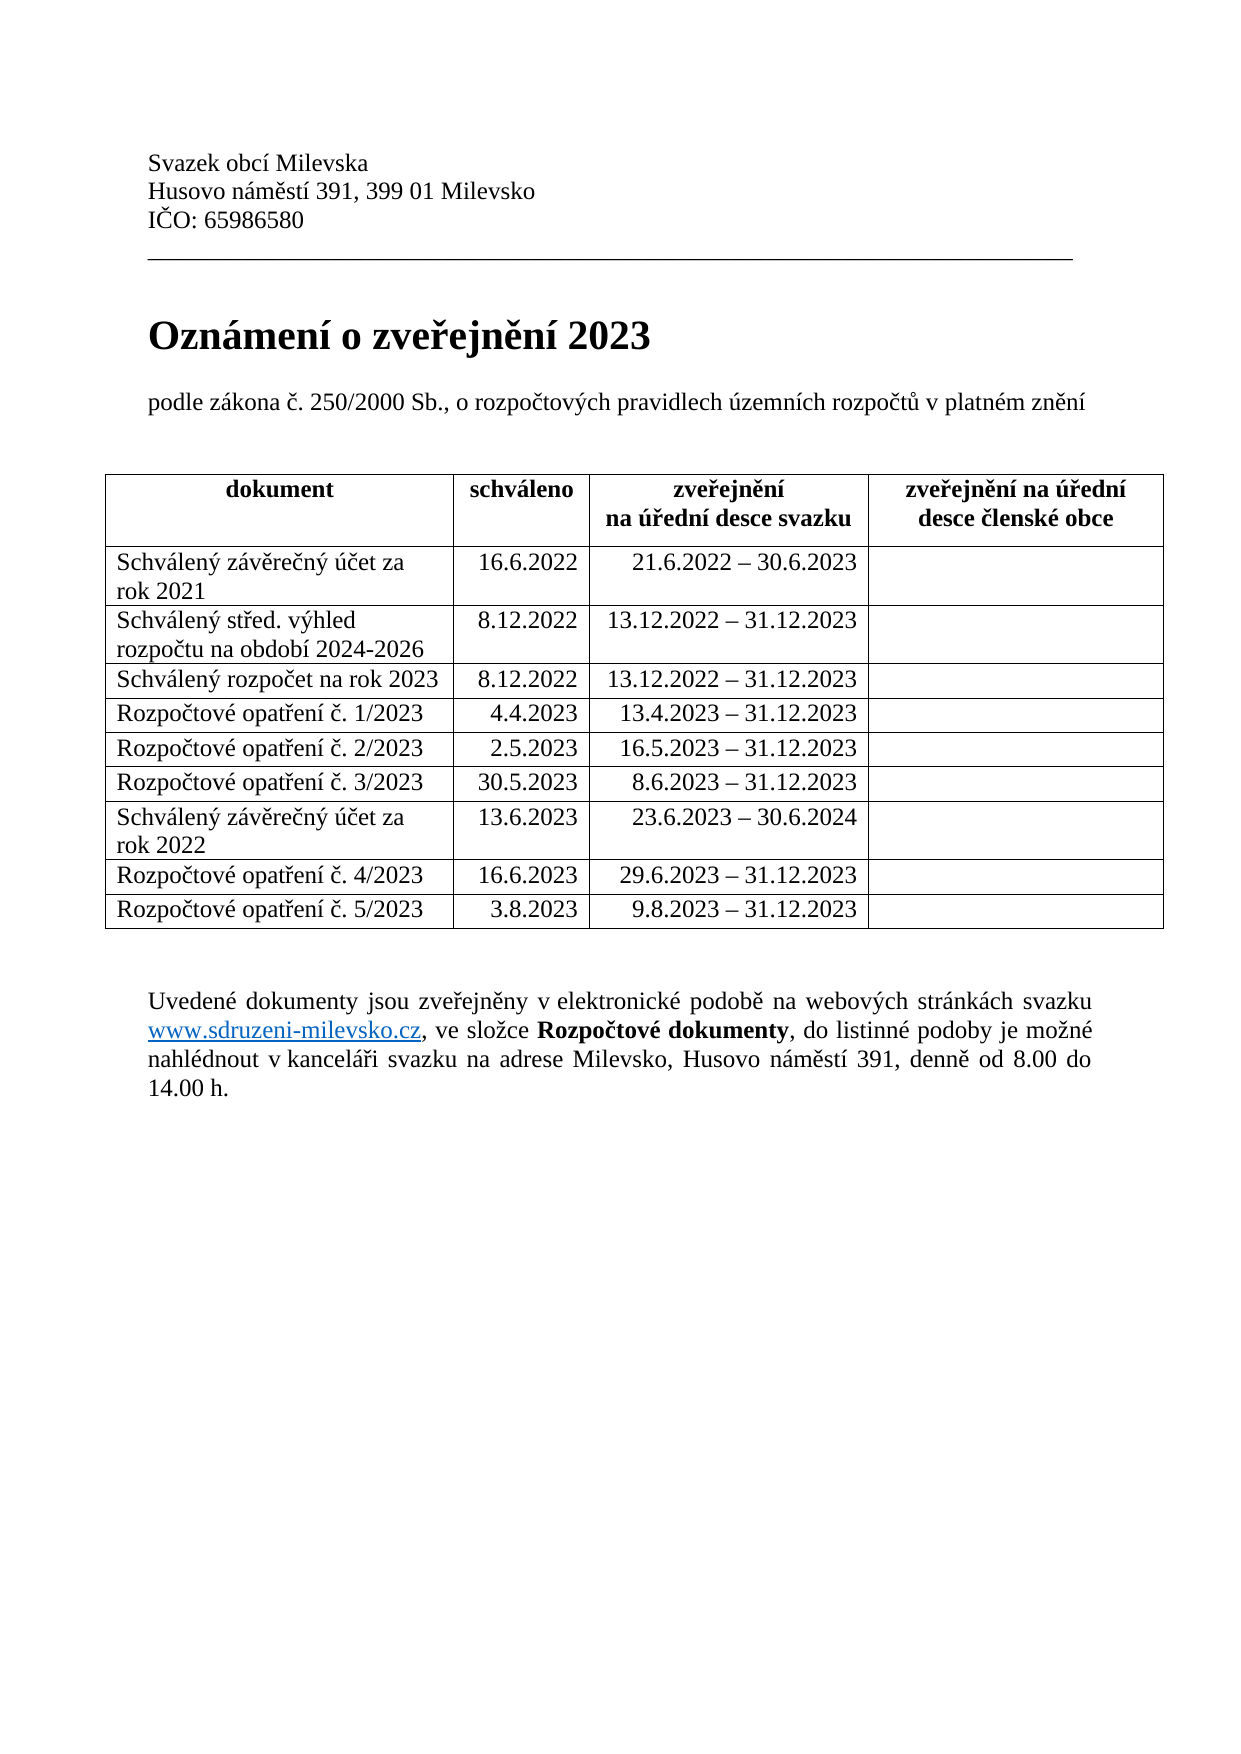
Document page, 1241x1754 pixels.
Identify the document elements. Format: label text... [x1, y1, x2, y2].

text Husovo náměstí 391, 399 01 Milevsko [148, 176, 1093, 205]
table_cell [869, 547, 1163, 604]
table_cell 13.12.2022 – 31.12.2023 [590, 606, 868, 663]
text Svazek obcí Milevska [148, 148, 1093, 176]
table_cell 13.4.2023 – 31.12.2023 [590, 699, 868, 732]
table_cell [869, 699, 1163, 732]
table_cell Rozpočtové opatření č. 4/2023 [106, 860, 453, 893]
table_cell Rozpočtové opatření č. 2/2023 [106, 733, 453, 766]
table_cell [869, 664, 1163, 697]
text podle zákona č. 250/2000 Sb., o rozpočtových pravidlech územních rozpočtů v platném znění [148, 387, 1093, 416]
table_cell [869, 802, 1163, 859]
table_cell 8.12.2022 [454, 664, 589, 697]
table_cell Rozpočtové opatření č. 5/2023 [106, 895, 453, 928]
table_cell 8.6.2023 – 31.12.2023 [590, 767, 868, 801]
table_cell 21.6.2022 – 30.6.2023 [590, 547, 868, 604]
table_cell Rozpočtové opatření č. 1/2023 [106, 699, 453, 732]
text Uvedené dokumenty jsou zveřejněny v elektronické podobě na webových stránkách svazku www.sdruzeni-milevsko.cz, ve složce Rozpočtové dokumenty, do listinné podoby je možné nahlédnout v kanceláři svazku na adrese Milevsko, Husovo náměstí 391, denně od 8.00 do 14.00 h. [148, 986, 1093, 1101]
table_header zveřejnění na úřední desce svazku [590, 475, 868, 546]
table_header zveřejnění na úřední desce členské obce [869, 475, 1163, 546]
table_cell 4.4.2023 [454, 699, 589, 732]
text __________________________________________________________________________ [148, 234, 1093, 263]
table_cell 9.8.2023 – 31.12.2023 [590, 895, 868, 928]
table_header schváleno [454, 475, 589, 546]
table_cell Schválený závěrečný účet za rok 2022 [106, 802, 453, 859]
table_cell 23.6.2023 – 30.6.2024 [590, 802, 868, 859]
table_cell 30.5.2023 [454, 767, 589, 801]
table_cell Schválený rozpočet na rok 2023 [106, 664, 453, 697]
table_cell [869, 606, 1163, 663]
table_cell [869, 733, 1163, 766]
table_cell 13.6.2023 [454, 802, 589, 859]
table_cell [869, 895, 1163, 928]
table_cell 13.12.2022 – 31.12.2023 [590, 664, 868, 697]
text Oznámení o zveřejnění 2023 [148, 311, 1093, 358]
table_cell Schválený střed. výhled rozpočtu na období 2024-2026 [106, 606, 453, 663]
table_cell 16.6.2022 [454, 547, 589, 604]
table_cell 29.6.2023 – 31.12.2023 [590, 860, 868, 893]
table_cell 2.5.2023 [454, 733, 589, 766]
table_cell [869, 767, 1163, 801]
table_cell Schválený závěrečný účet za rok 2021 [106, 547, 453, 604]
text IČO: 65986580 [148, 205, 1093, 234]
table_cell [869, 860, 1163, 893]
table_cell 16.5.2023 – 31.12.2023 [590, 733, 868, 766]
table_header dokument [106, 475, 453, 546]
table_cell 16.6.2023 [454, 860, 589, 893]
table_cell Rozpočtové opatření č. 3/2023 [106, 767, 453, 801]
table_cell 3.8.2023 [454, 895, 589, 928]
table_cell 8.12.2022 [454, 606, 589, 663]
